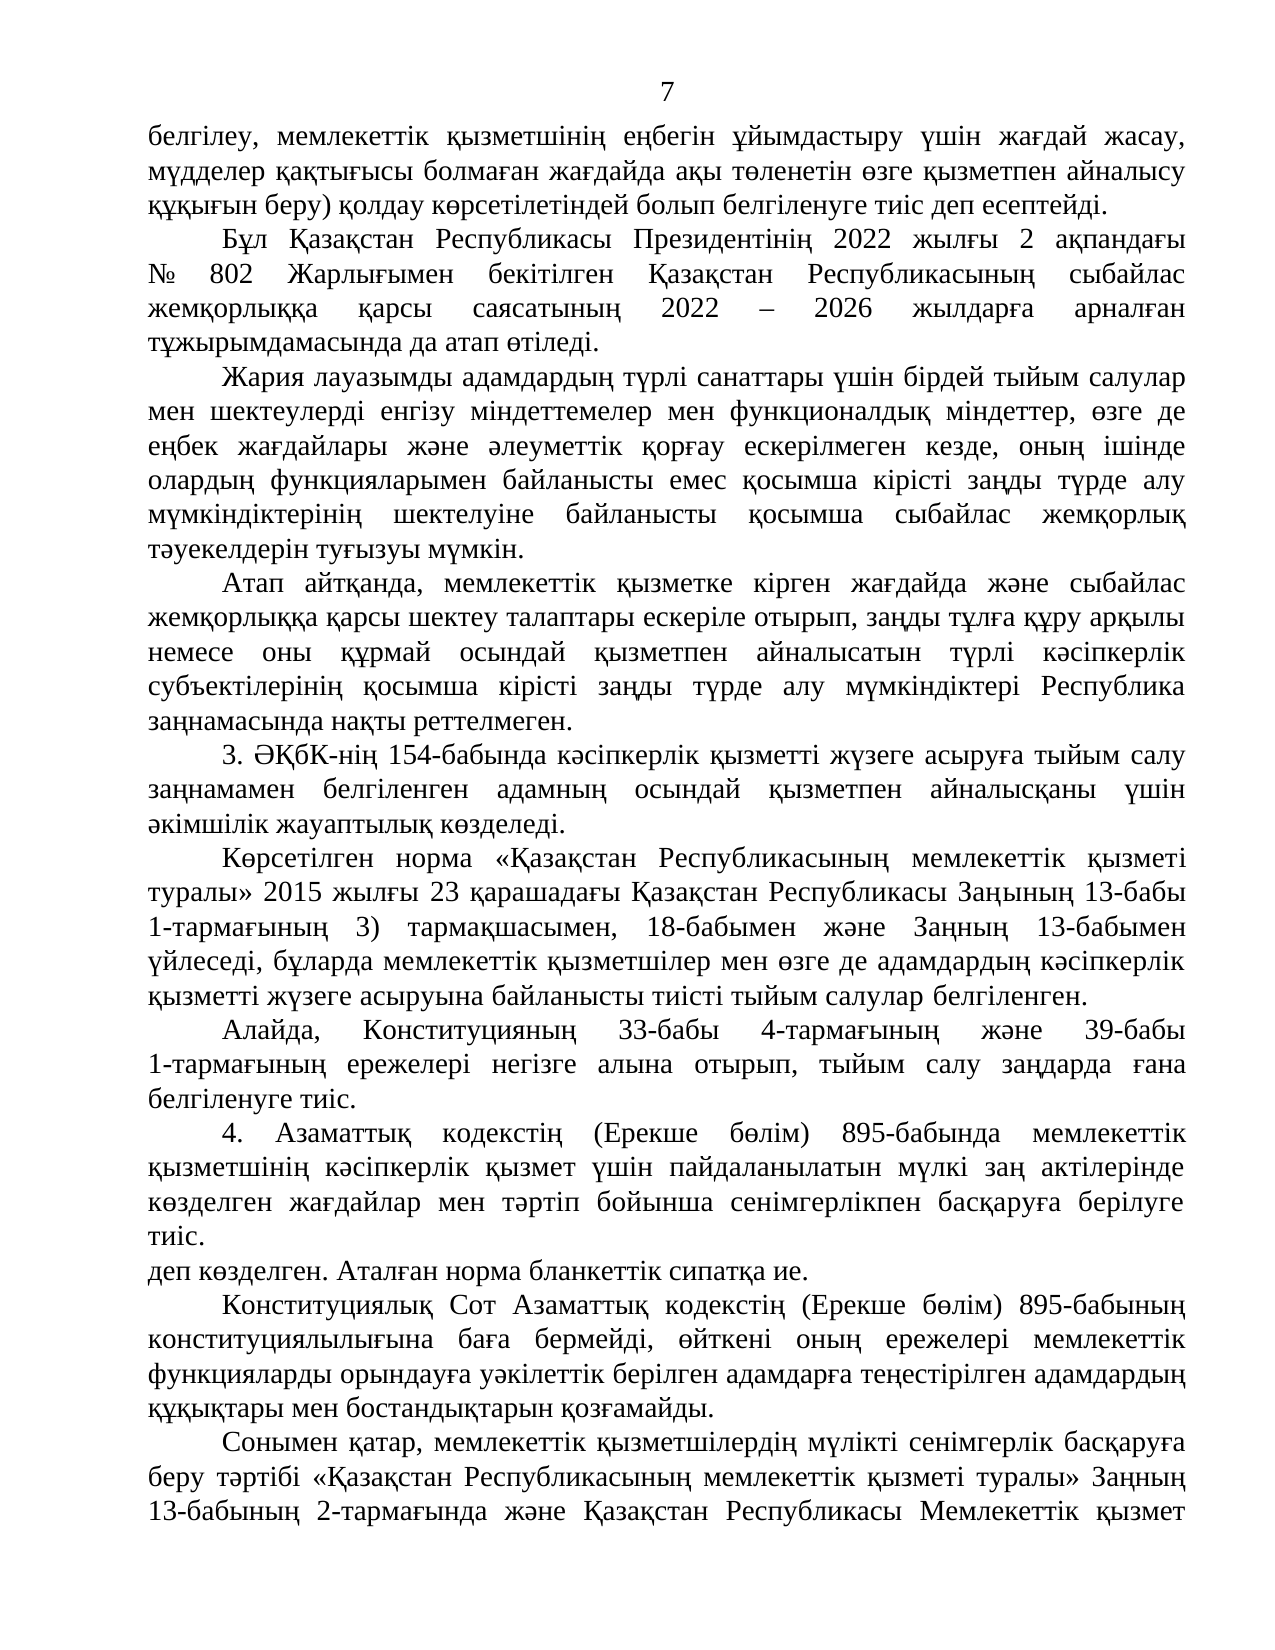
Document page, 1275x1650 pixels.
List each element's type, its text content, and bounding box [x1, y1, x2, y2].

text деп көзделген. Аталған норма бланкеттік сипатқа ие. [148, 1252, 1186, 1287]
text Конституциялық Сот Азаматтық кодекстің (Ерекше бөлім) 895-бабының конституциялылығына баға бермейді, өйткені оның ережелері мемлекеттік функцияларды орындауға уәкілеттік берілген адамдарға теңестірілген адамдардың құқықтары мен бостандықтарын қозғамайды. [148, 1287, 1186, 1424]
text Көрсетілген норма «Қазақстан Республикасының мемлекеттік қызметі туралы» 2015 жылғы 23 қарашадағы Қазақстан Республикасы Заңының 13-бабы 1-тармағының 3) тармақшасымен, 18-бабымен және Заңның 13-бабымен үйлеседі, бұларда мемлекеттік қызметшілер мен өзге де адамдардың кәсіпкерлік қызметті жүзеге асыруына байланысты тиісті тыйым салулар белгіленген. [148, 840, 1186, 1012]
text 3. ӘҚбК-нің 154-бабында кәсіпкерлік қызметті жүзеге асыруға тыйым салу заңнамамен белгіленген адамның осындай қызметпен айналысқаны үшін әкімшілік жауаптылық көзделеді. [148, 737, 1186, 840]
text Жария лауазымды адамдардың түрлі санаттары үшін бірдей тыйым салулар мен шектеулерді енгізу міндеттемелер мен функционалдық міндеттер, өзге де еңбек жағдайлары және әлеуметтік қорғау ескерілмеген кезде, оның ішінде олардың функцияларымен байланысты емес қосымша кірісті заңды түрде алу мүмкіндіктерінің шектелуіне байланысты қосымша сыбайлас жемқорлық тәуекелдерін туғызуы мүмкін. [148, 359, 1186, 565]
text Атап айтқанда, мемлекеттік қызметке кірген жағдайда және сыбайлас жемқорлыққа қарсы шектеу талаптары ескеріле отырып, заңды тұлға құру арқылы немесе оны құрмай осындай қызметпен айналысатын түрлі кәсіпкерлік субъектілерінің қосымша кірісті заңды түрде алу мүмкіндіктері Республика заңнамасында нақты реттелмеген. [148, 565, 1186, 737]
text Алайда, Конституцияның 33-бабы 4-тармағының және 39-бабы 1-тармағының ережелері негізге алына отырып, тыйым салу заңдарда ғана белгіленуге тиіс. [148, 1012, 1186, 1115]
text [148, 1424, 1186, 1527]
text 4. Азаматтық кодекстің (Ерекше бөлім) 895-бабында мемлекеттiк қызметшiнiң кәсiпкерлiк қызмет үшiн пайдаланылатын мүлкi заң актiлерiнде көзделген жағдайлар мен тәртiп бойынша сенiмгерлiкпен басқаруға берiлуге тиiс. [148, 1115, 1186, 1150]
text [148, 118, 1186, 221]
text 4. Азаматтық кодекстің (Ерекше бөлім) 895-бабында мемлекеттiк қызметшiнiң кәсiпкерлiк қызмет үшiн пайдаланылатын мүлкi заң актiлерiнде көзделген жағдайлар мен тәртiп бойынша сенiмгерлiкпен басқаруға берiлуге тиiс. [148, 1217, 1186, 1252]
text Бұл Қазақстан Республикасы Президентінің 2022 жылғы 2 ақпандағы № 802 Жарлығымен бекітілген Қазақстан Республикасының сыбайлас жемқорлыққа қарсы саясатының 2022 – 2026 жылдарға арналған тұжырымдамасында да атап өтіледі. [148, 221, 1186, 359]
